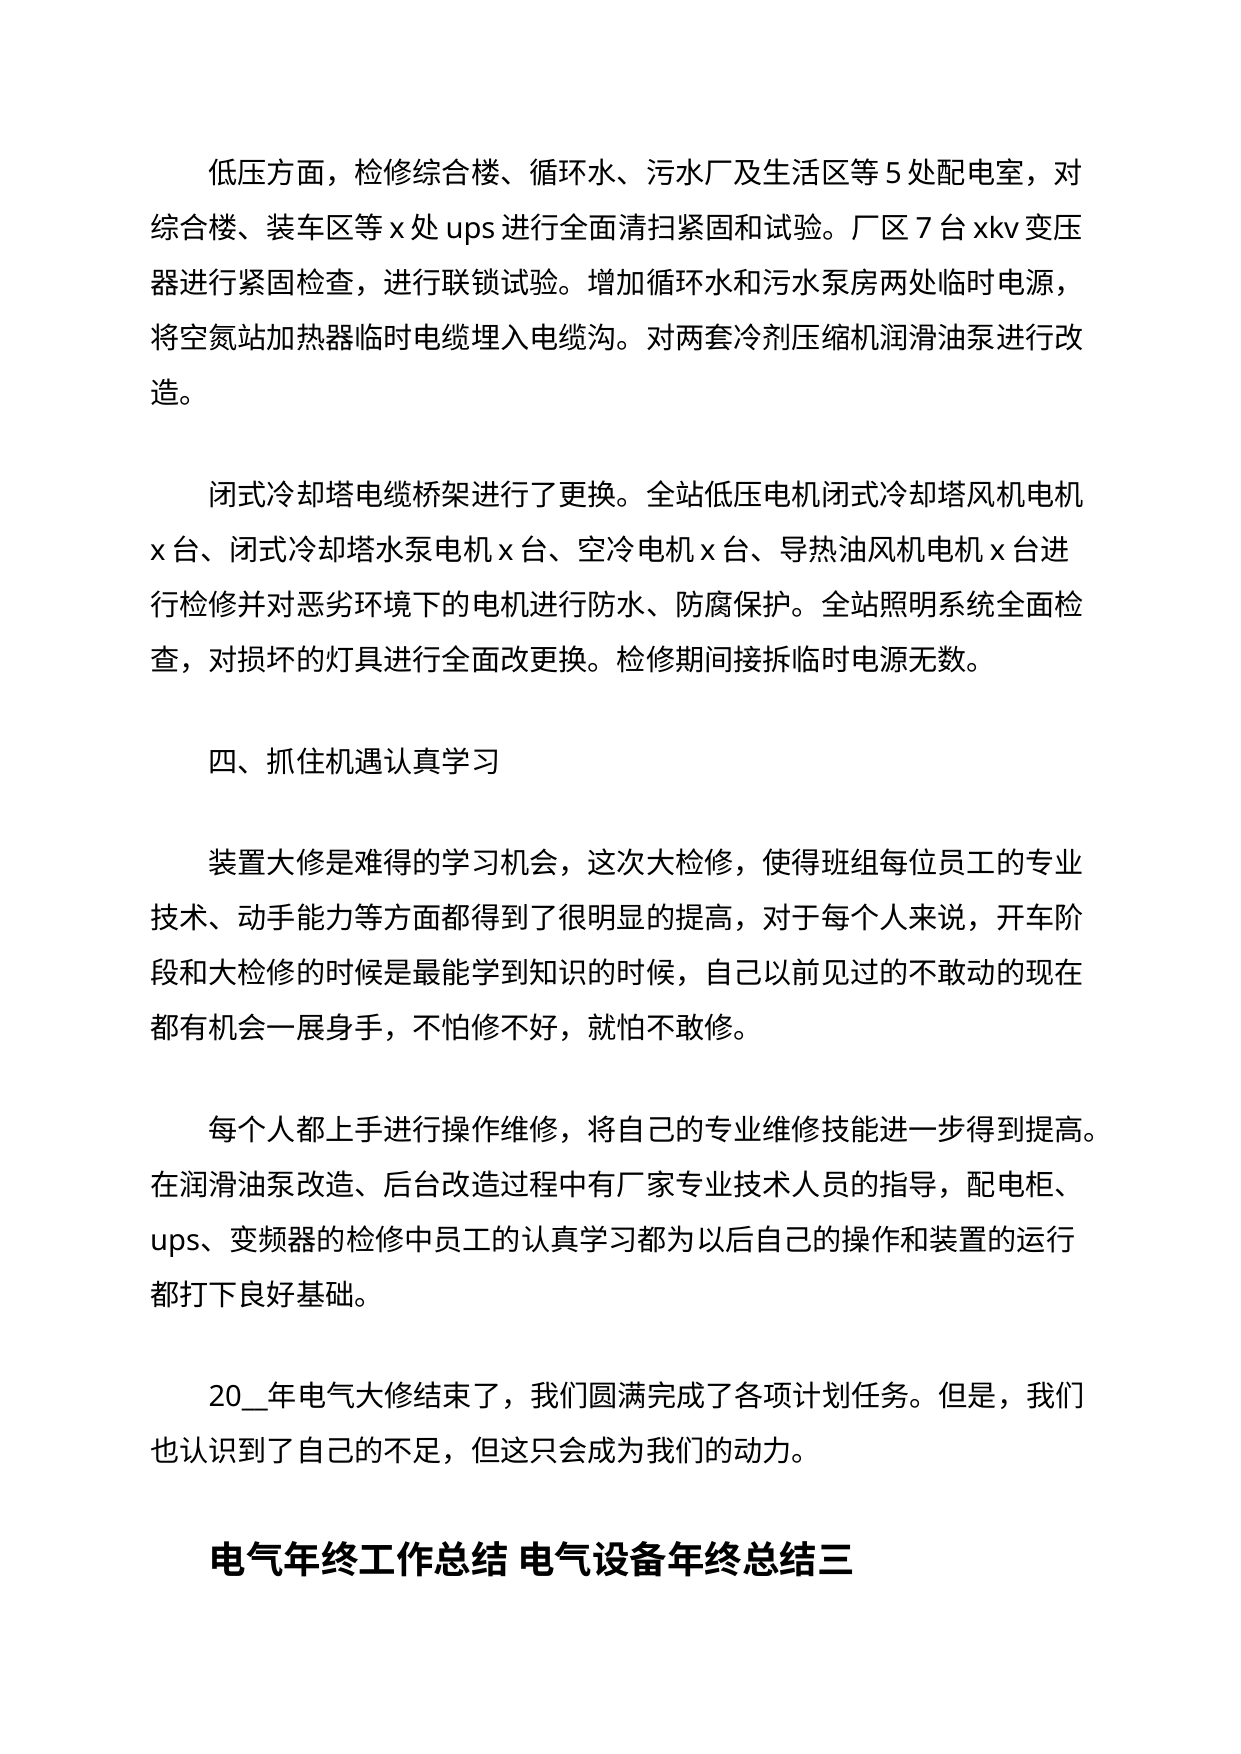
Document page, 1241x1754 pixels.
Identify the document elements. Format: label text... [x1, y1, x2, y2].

text 低压方面，检修综合楼、循环水、污水厂及生活区等5处配电室，对综合楼、装车区等x处ups进行全面清扫紧固和试验。厂区7台xkv变压器进行紧固检查，进行联锁试验。增加循环水和污水泵房两处临时电源，将空氮站加热器临时电缆埋入电缆沟。对两套冷剂压缩机润滑油泵进行改造。 [150, 150, 1090, 412]
text 装置大修是难得的学习机会，这次大检修，使得班组每位员工的专业技术、动手能力等方面都得到了很明显的提高，对于每个人来说，开车阶段和大检修的时候是最能学到知识的时候，自己以前见过的不敢动的现在都有机会一展身手，不怕修不好，就怕不敢修。 [150, 840, 1090, 1047]
text 20__年电气大修结束了，我们圆满完成了各项计划任务。但是，我们也认识到了自己的不足，但这只会成为我们的动力。 [150, 1373, 1090, 1470]
text 电气年终工作总结 电气设备年终总结三 [150, 1530, 1090, 1584]
text 四、抓住机遇认真学习 [150, 738, 1090, 780]
text 每个人都上手进行操作维修，将自己的专业维修技能进一步得到提高。在润滑油泵改造、后台改造过程中有厂家专业技术人员的指导，配电柜、ups、变频器的检修中员工的认真学习都为以后自己的操作和装置的运行都打下良好基础。 [150, 1106, 1090, 1313]
text 闭式冷却塔电缆桥架进行了更换。全站低压电机闭式冷却塔风机电机x台、闭式冷却塔水泵电机x台、空冷电机x台、导热油风机电机x台进行检修并对恶劣环境下的电机进行防水、防腐保护。全站照明系统全面检查，对损坏的灯具进行全面改更换。检修期间接拆临时电源无数。 [150, 472, 1090, 679]
